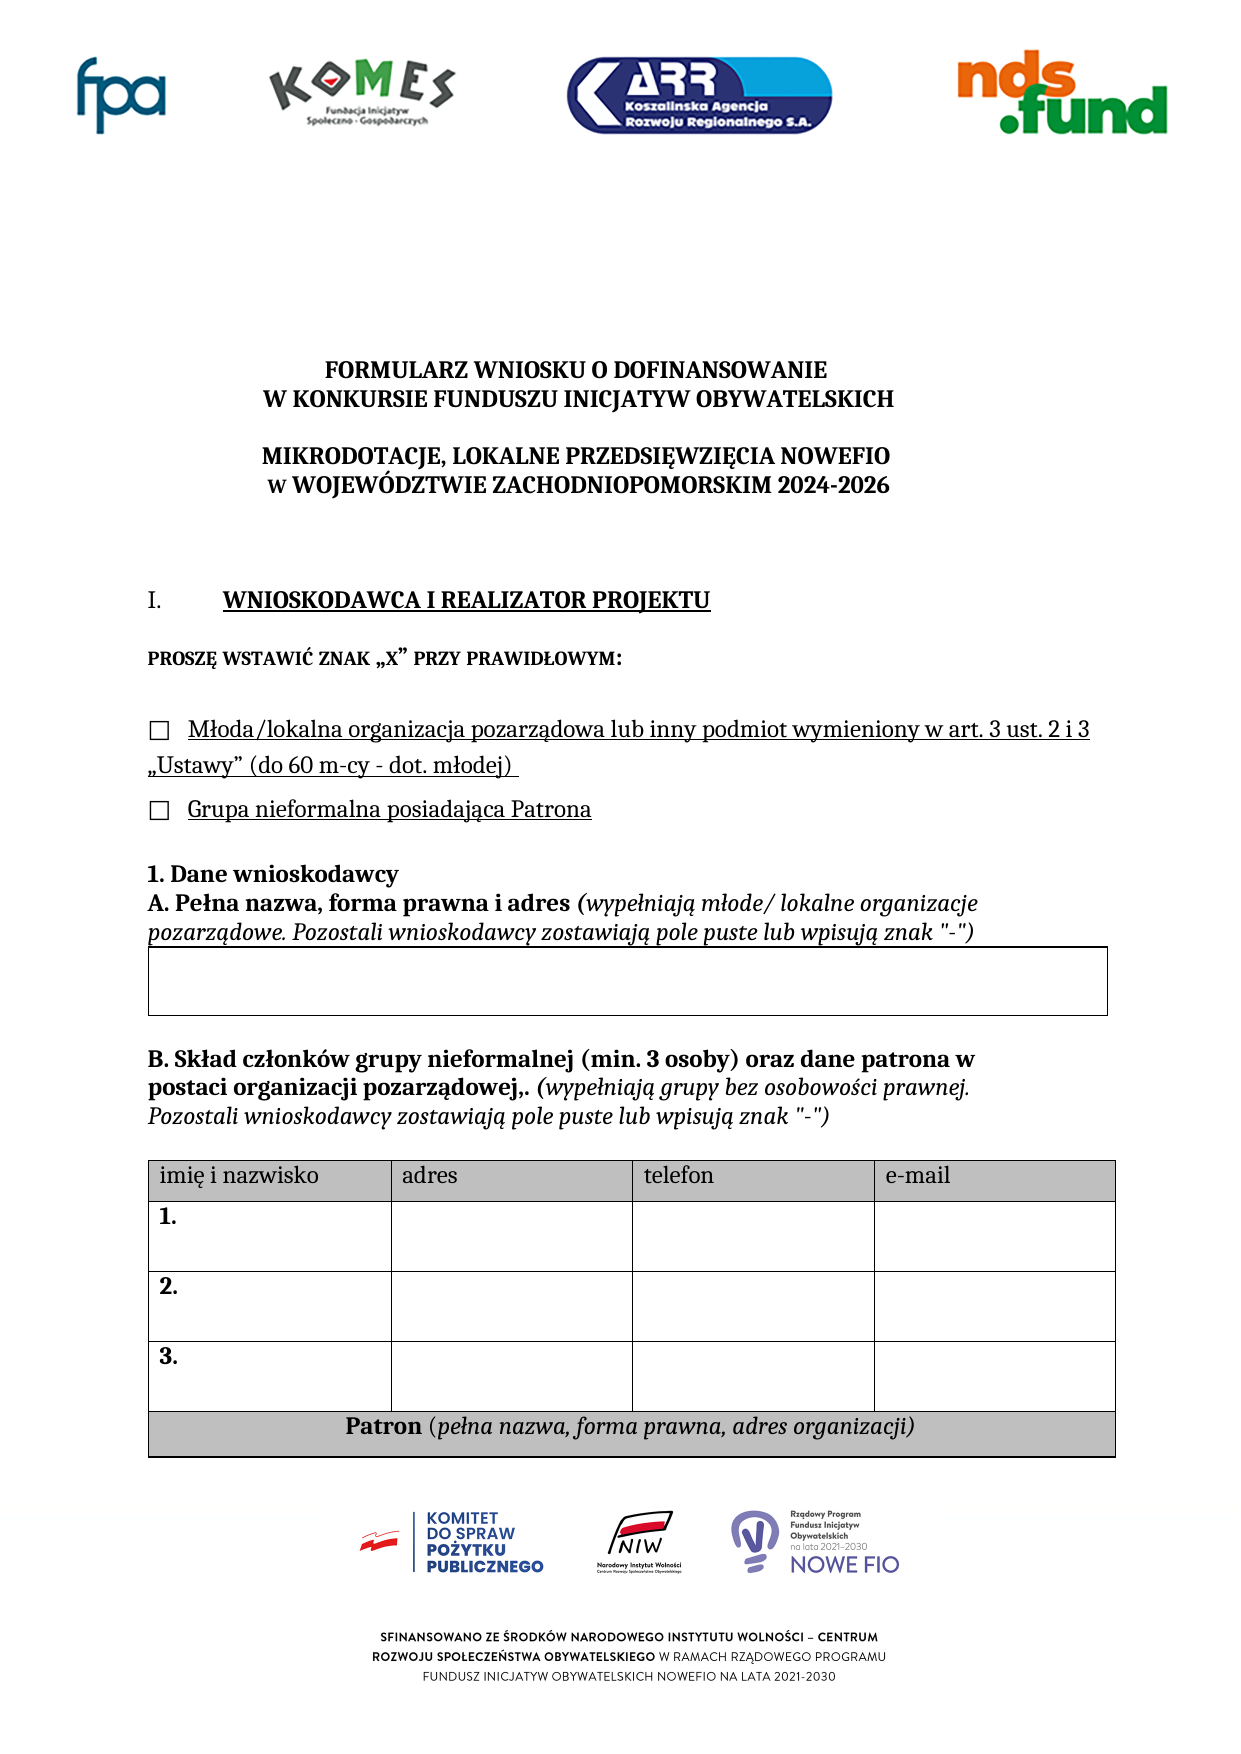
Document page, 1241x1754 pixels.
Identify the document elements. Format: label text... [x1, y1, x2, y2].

table_cell [392, 1272, 632, 1341]
table_cell [875, 1202, 1115, 1271]
table_header telefon [633, 1161, 874, 1201]
text A. Pełna nazwa, forma prawna i adres (wypełniają młode/ lokalne organizacje pozarządowe. Pozostali wnioskodawcy zostawiają pole puste lub wpisują znak "-") [147, 889, 1010, 946]
table_cell 1. [149, 1202, 391, 1271]
text proszę wstawić znak „x” przy prawidłowym: [147, 643, 1092, 672]
text B. Skład członków grupy nieformalnej (min. 3 osoby) oraz dane patrona w postaci organizacji pozarządowej,. (wypełniają grupy bez osobowości prawnej. Pozostali wnioskodawcy zostawiają pole puste lub wpisują znak "-") [147, 1044, 1010, 1131]
table_header adres [392, 1161, 632, 1201]
table_header imię i nazwisko [149, 1161, 391, 1201]
picture [1, 0, 1241, 1723]
list WNIOSKODAWCA I REALIZATOR PROJEKTU [147, 586, 1092, 614]
text □ Grupa nieformalna posiadająca Patrona [147, 780, 1092, 831]
table_cell 2. [149, 1272, 391, 1341]
table_header e-mail [875, 1161, 1115, 1201]
table_cell [633, 1342, 874, 1411]
table_cell [392, 1202, 632, 1271]
table_cell [633, 1202, 874, 1271]
table_cell [875, 1272, 1115, 1341]
text 1. Dane wnioskodawcy [147, 860, 1092, 889]
text FORMULARZ WNIOSKU O DOFINANSOWANIE W KONKURSIE FUNDUSZU INICJATYW OBYWATELSKICH MIKRODOTACJE, LOKALNE PRZEDSIĘWZIĘCIA NOWEFIO w WOJEWÓDZTWIE ZACHODNIOPOMORSKIM 2024-2026 [147, 356, 1010, 499]
text □ Młoda/lokalna organizacja pozarządowa lub inny podmiot wymieniony w art. 3 ust. 2 i 3 „Ustawy” (do 60 m-cy - dot. młodej) [147, 700, 1092, 780]
table_cell [633, 1272, 874, 1341]
table_cell [392, 1342, 632, 1411]
table_header [149, 948, 1107, 1015]
table_cell 3. [149, 1342, 391, 1411]
table_cell [875, 1342, 1115, 1411]
table_cell Patron (pełna nazwa, forma prawna, adres organizacji) [149, 1412, 1115, 1456]
